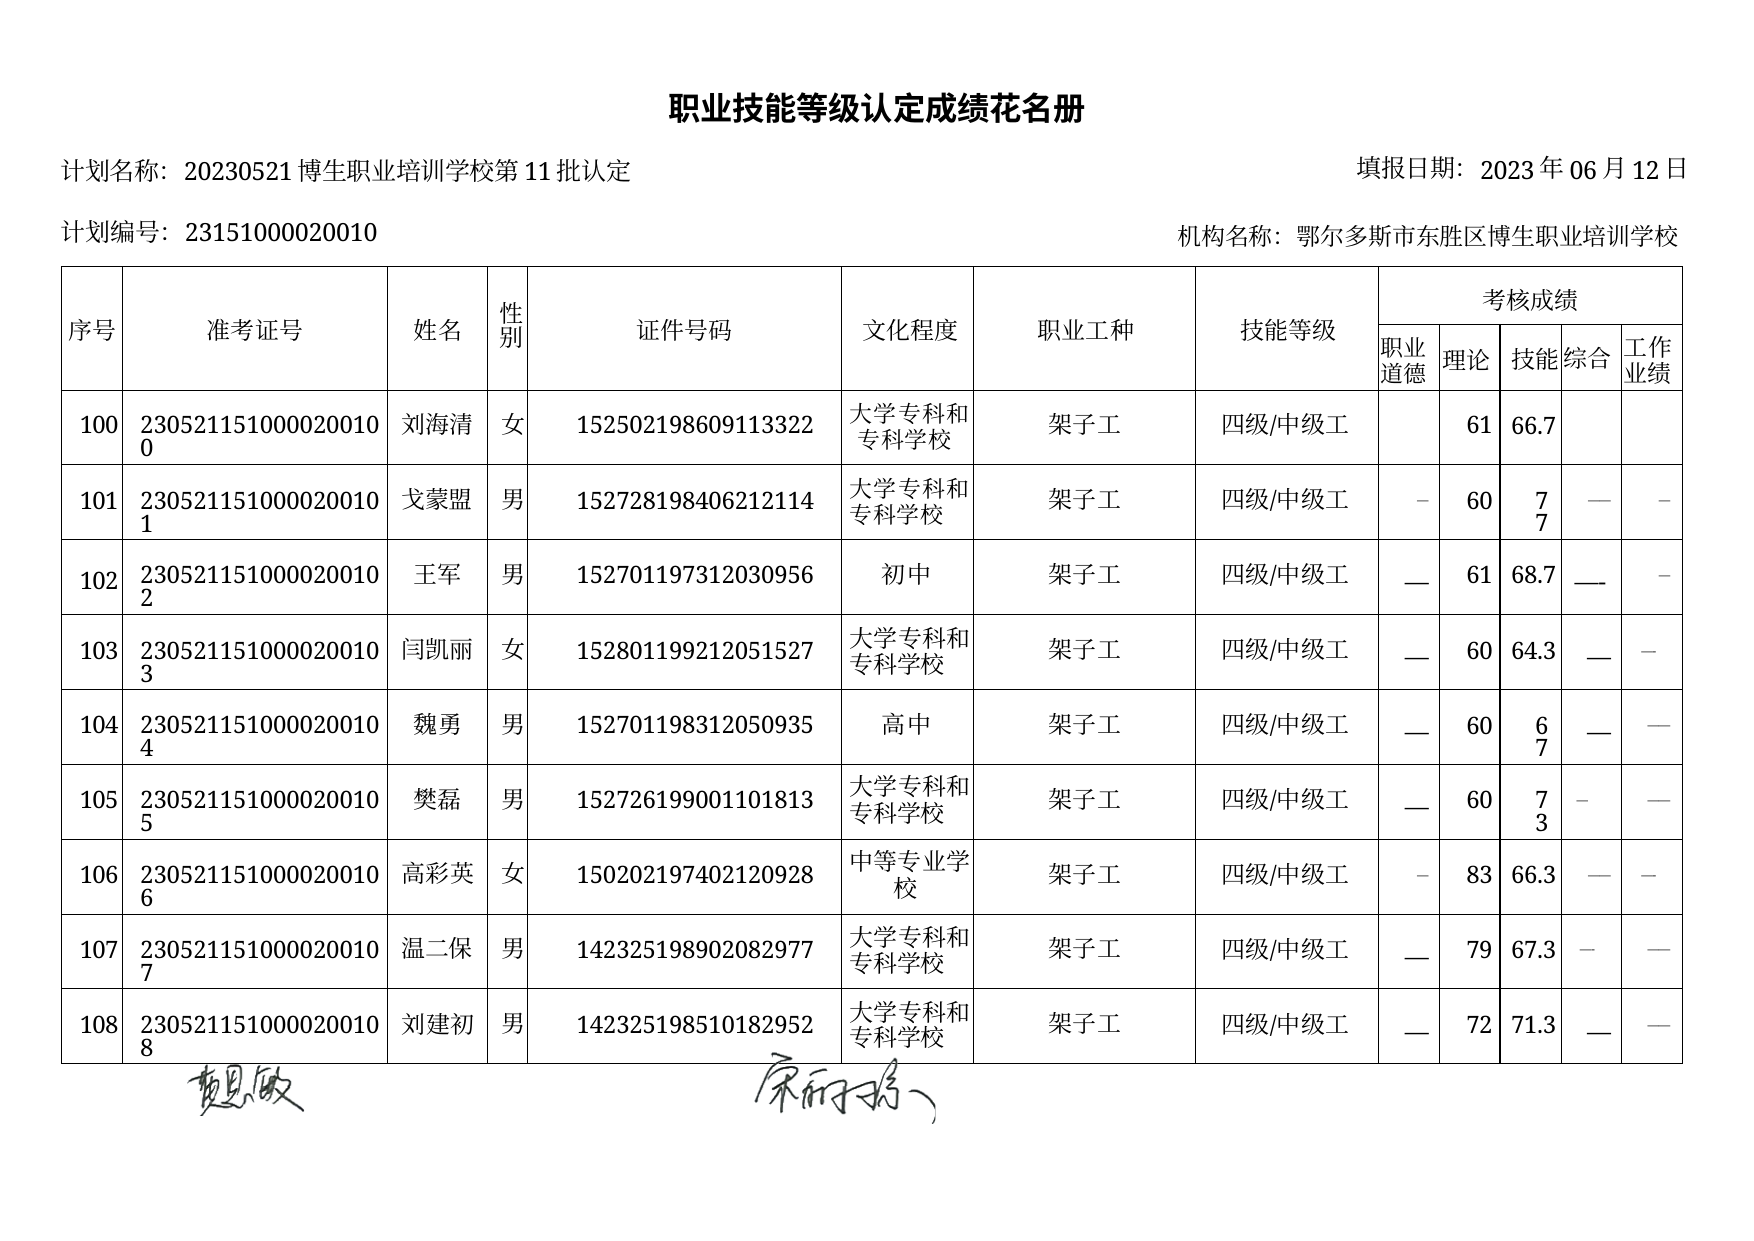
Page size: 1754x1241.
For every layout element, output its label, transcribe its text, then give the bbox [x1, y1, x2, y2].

table_cell 刘海清 [388, 391, 487, 464]
table_cell 四级/中级工 [1196, 615, 1378, 689]
table_cell 152801199212051527 [528, 615, 841, 689]
table_cell —- [1622, 840, 1682, 913]
table_cell — [1562, 989, 1621, 1063]
table_cell 152726199001101813 [528, 765, 841, 839]
table_cell —— [1622, 765, 1682, 839]
table_header 职业工种 [974, 267, 1195, 389]
table_cell 142325198902082977 [528, 915, 841, 988]
table_cell 100 [62, 391, 122, 464]
table_cell 大学专科和 专科学校 [842, 391, 973, 464]
table_cell 2305211510000200105 [123, 765, 387, 839]
table_cell — [1622, 540, 1682, 614]
table_cell 架子工 [974, 540, 1195, 614]
table_cell 初中 [842, 540, 973, 614]
table_cell — [1622, 465, 1682, 539]
table_cell 男 [488, 465, 527, 539]
table_cell 66.3 [1501, 840, 1561, 913]
table_cell 架子工 [974, 989, 1195, 1063]
table_cell 152701197312030956 [528, 540, 841, 614]
table_cell 四级/中级工 [1196, 840, 1378, 913]
table_cell —- [1562, 540, 1621, 614]
table_cell 闫凯丽 [388, 615, 487, 689]
text 计划名称：20230521博生职业培训学校第11批认定 [60, 154, 658, 187]
table_cell 男 [488, 765, 527, 839]
table_cell 综合 [1562, 325, 1621, 389]
table_cell — [1379, 989, 1439, 1063]
table_cell 架子工 [974, 690, 1195, 764]
table_cell 戈蒙盟 [388, 465, 487, 539]
table_cell 102 [62, 540, 122, 614]
table_cell 架子工 [974, 915, 1195, 988]
table_cell —— [1622, 915, 1682, 988]
table_cell 106 [62, 840, 122, 913]
table_cell 101 [62, 465, 122, 539]
table_cell —- [1622, 615, 1682, 689]
table_cell 四级/中级工 [1196, 465, 1378, 539]
table_cell 温二保 [388, 915, 487, 988]
table_cell 104 [62, 690, 122, 764]
table_cell 四级/中级工 [1196, 915, 1378, 988]
table_cell 105 [62, 765, 122, 839]
table_cell 66.7 [1501, 391, 1561, 464]
table_cell 68.7 [1501, 540, 1561, 614]
table_cell —— [1622, 989, 1682, 1063]
picture [184, 1058, 305, 1116]
table_cell 工作 业绩 [1622, 325, 1682, 389]
table_cell 架子工 [974, 765, 1195, 839]
table_cell 大学专科和 专科学校 [842, 915, 973, 988]
table_cell 142325198510182952 [528, 989, 841, 1063]
table_cell 64.3 [1501, 615, 1561, 689]
table_header 姓名 [388, 267, 487, 389]
table_cell 79 [1440, 915, 1499, 988]
table_header 技能等级 [1196, 267, 1378, 389]
table_cell 理论 [1440, 325, 1499, 389]
table_header 性别 [488, 267, 527, 389]
table_cell 架子工 [974, 465, 1195, 539]
table_cell 魏勇 [388, 690, 487, 764]
table_cell 103 [62, 615, 122, 689]
table_cell 2305211510000200101 [123, 465, 387, 539]
table_cell — [1379, 840, 1439, 913]
text 填报日期：2023年06月12日 [668, 167, 1690, 225]
table_cell 高中 [842, 690, 973, 764]
table_cell 男 [488, 540, 527, 614]
table_cell 架子工 [974, 615, 1195, 689]
table_cell 职业 道德 [1379, 325, 1439, 389]
table_cell — [1379, 540, 1439, 614]
text 计划编号：23151000020010 [60, 217, 658, 248]
table_cell 中等专业学 校 [842, 840, 973, 913]
table_cell —— [1562, 840, 1621, 913]
table_cell 架子工 [974, 391, 1195, 464]
table_cell — [1562, 765, 1621, 839]
table_cell — [1379, 915, 1439, 988]
table_cell 150202197402120928 [528, 840, 841, 913]
table_cell — [1379, 615, 1439, 689]
table_header 证件号码 [528, 267, 841, 389]
table_cell —- [1562, 915, 1621, 988]
table_cell —— [1562, 465, 1621, 539]
table_cell 2305211510000200100 [123, 391, 387, 464]
table_cell 女 [488, 615, 527, 689]
table_cell 67 [1501, 690, 1561, 764]
table_cell — [1562, 690, 1621, 764]
table_cell 四级/中级工 [1196, 690, 1378, 764]
table_cell 152728198406212114 [528, 465, 841, 539]
table_cell 61 [1440, 540, 1499, 614]
table_cell 高彩英 [388, 840, 487, 913]
table_cell 108 [62, 989, 122, 1063]
table_cell 73 [1501, 765, 1561, 839]
table_cell 四级/中级工 [1196, 765, 1378, 839]
table_cell 72 [1440, 989, 1499, 1063]
table_cell [1622, 391, 1682, 464]
table_header 序号 [62, 267, 122, 389]
table_cell 2305211510000200106 [123, 840, 387, 913]
table_cell [1562, 391, 1621, 464]
table_cell — [1562, 615, 1621, 689]
table_cell 2305211510000200102 [123, 540, 387, 614]
table_cell 152502198609113322 [528, 391, 841, 464]
table_cell 刘建初 [388, 989, 487, 1063]
picture [750, 1047, 936, 1124]
table_cell 男 [488, 989, 527, 1063]
table_cell 152701198312050935 [528, 690, 841, 764]
table_header 考核成绩 [1379, 267, 1682, 324]
table_cell 樊磊 [388, 765, 487, 839]
table_cell — [1379, 765, 1439, 839]
table_cell 83 [1440, 840, 1499, 913]
table_cell 60 [1440, 465, 1499, 539]
table_cell 大学专科和 专科学校 [842, 615, 973, 689]
text 机构名称：鄂尔多斯市东胜区博生职业培训学校 [668, 225, 1678, 251]
table_cell 60 [1440, 615, 1499, 689]
table_cell 2305211510000200104 [123, 690, 387, 764]
table_cell 四级/中级工 [1196, 540, 1378, 614]
table_cell 女 [488, 391, 527, 464]
table_cell 四级/中级工 [1196, 989, 1378, 1063]
table_cell 大学专科和 专科学校 [842, 989, 973, 1063]
table_cell 男 [488, 690, 527, 764]
table_cell 61 [1440, 391, 1499, 464]
table_cell —— [1622, 690, 1682, 764]
table_header 准考证号 [123, 267, 387, 389]
table_cell — [1379, 690, 1439, 764]
table_cell 67.3 [1501, 915, 1561, 988]
table_cell 2305211510000200103 [123, 615, 387, 689]
table_cell 60 [1440, 765, 1499, 839]
table_cell 2305211510000200108 [123, 989, 387, 1063]
table_cell 107 [62, 915, 122, 988]
table_cell 女 [488, 840, 527, 913]
table_cell 2305211510000200107 [123, 915, 387, 988]
table_cell 四级/中级工 [1196, 391, 1378, 464]
table_header 文化程度 [842, 267, 973, 389]
table_cell [1379, 391, 1439, 464]
table_cell 架子工 [974, 840, 1195, 913]
table_cell — [1379, 465, 1439, 539]
table_cell 77 [1501, 465, 1561, 539]
table_cell 男 [488, 915, 527, 988]
table_cell 技能 [1501, 325, 1561, 389]
table_cell 71.3 [1501, 989, 1561, 1063]
table_cell 大学专科和 专科学校 [842, 465, 973, 539]
table_cell 60 [1440, 690, 1499, 764]
table_cell 王军 [388, 540, 487, 614]
text 职业技能等级认定成绩花名册 [668, 86, 1690, 129]
table_cell 大学专科和 专科学校 [842, 765, 973, 839]
